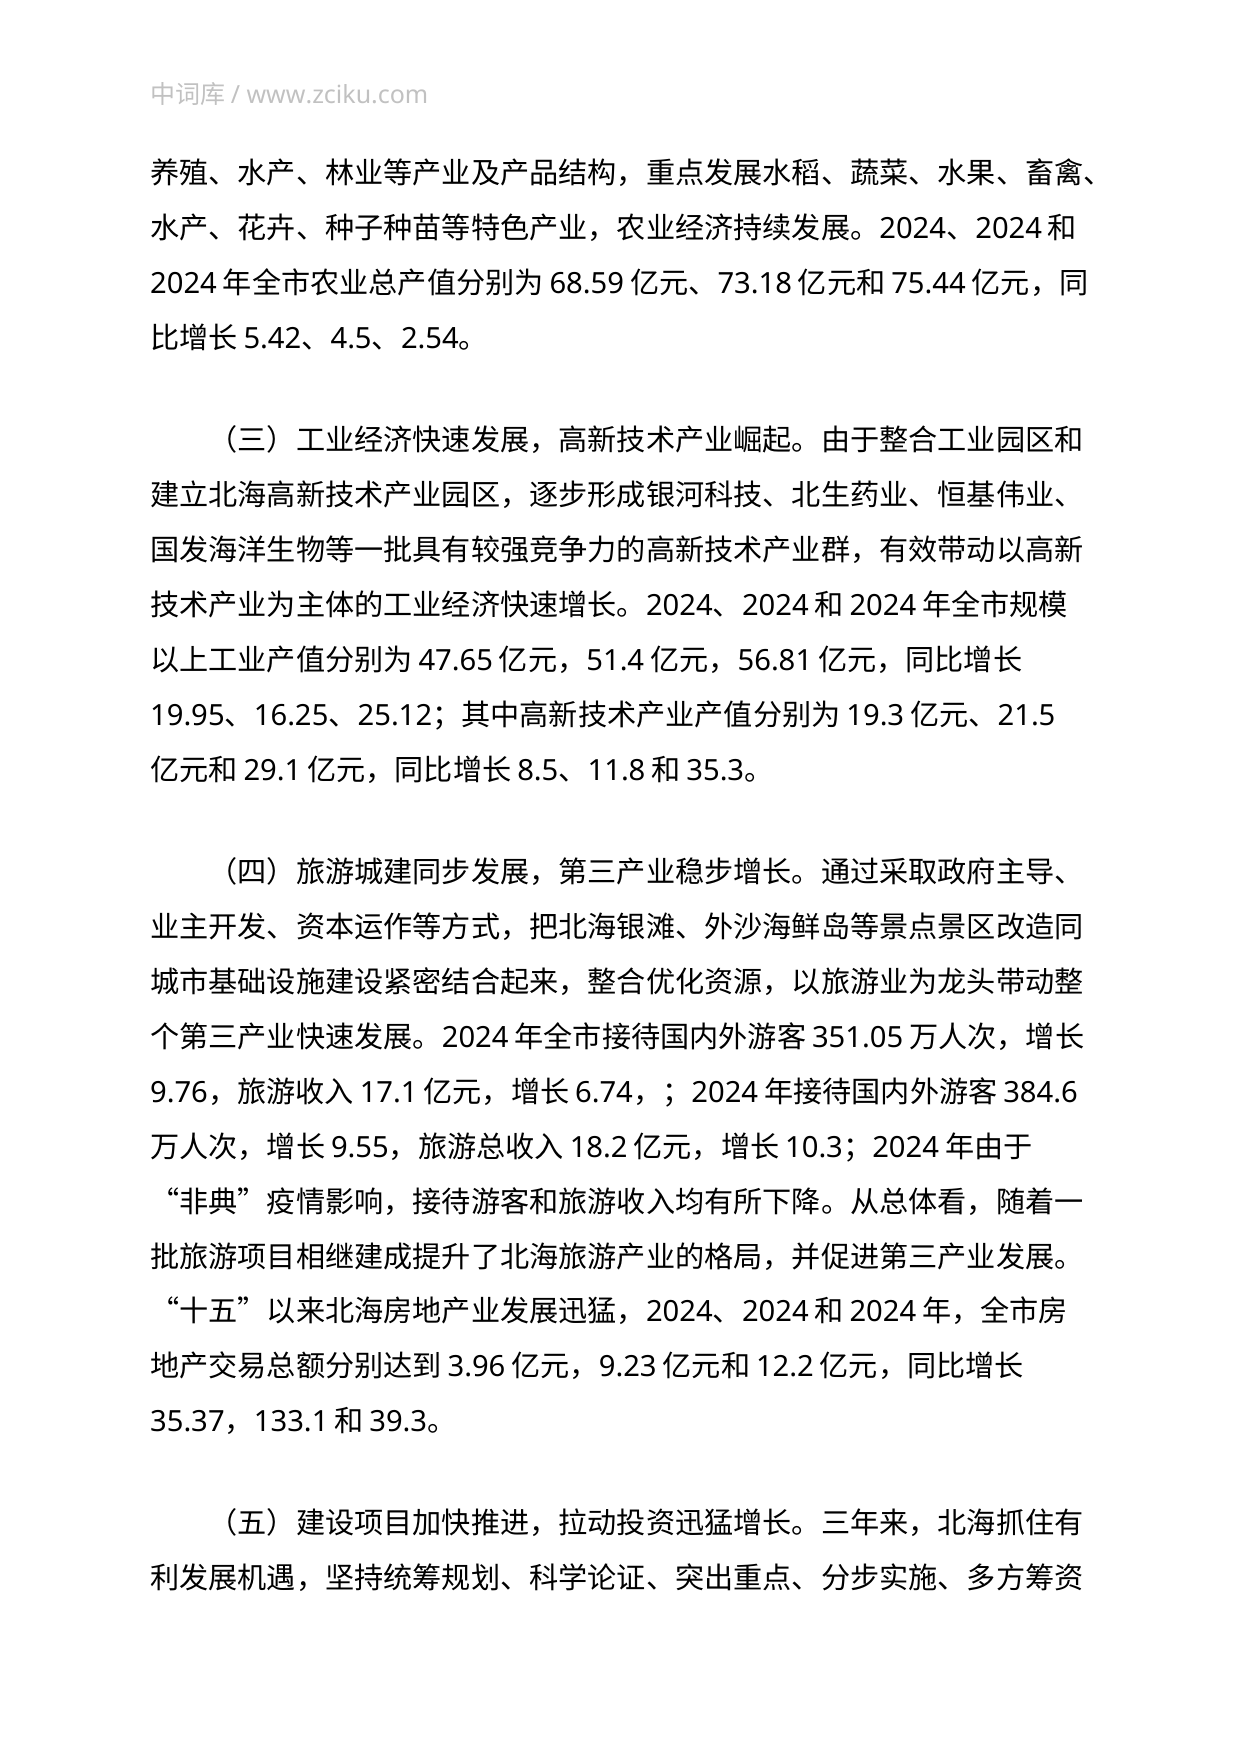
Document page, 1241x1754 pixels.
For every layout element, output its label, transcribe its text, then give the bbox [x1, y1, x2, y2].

text （四）旅游城建同步发展，第三产业稳步增长。通过采取政府主导、业主开发、资本运作等方式，把北海银滩、外沙海鲜岛等景点景区改造同城市基础设施建设紧密结合起来，整合优化资源，以旅游业为龙头带动整个第三产业快速发展。2024年全市接待国内外游客351.05万人次，增长9.76，旅游收入17.1亿元，增长6.74，；2024年接待国内外游客384.6万人次，增长9.55，旅游总收入18.2亿元，增长10.3；2024年由于“非典”疫情影响，接待游客和旅游收入均有所下降。从总体看，随着一批旅游项目相继建成提升了北海旅游产业的格局，并促进第三产业发展。“十五”以来北海房地产业发展迅猛，2024、2024和2024年，全市房地产交易总额分别达到3.96亿元，9.23亿元和12.2亿元，同比增长35.37，133.1和39.3。 [150, 848, 1090, 1440]
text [150, 1500, 1090, 1597]
text （三）工业经济快速发展，高新技术产业崛起。由于整合工业园区和建立北海高新技术产业园区，逐步形成银河科技、北生药业、恒基伟业、国发海洋生物等一批具有较强竞争力的高新技术产业群，有效带动以高新技术产业为主体的工业经济快速增长。2024、2024和2024年全市规模以上工业产值分别为47.65亿元，51.4亿元，56.81亿元，同比增长19.95、16.25、25.12；其中高新技术产业产值分别为19.3亿元、21.5亿元和29.1亿元，同比增长8.5、11.8和35.3。 [150, 417, 1090, 789]
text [150, 150, 1090, 357]
